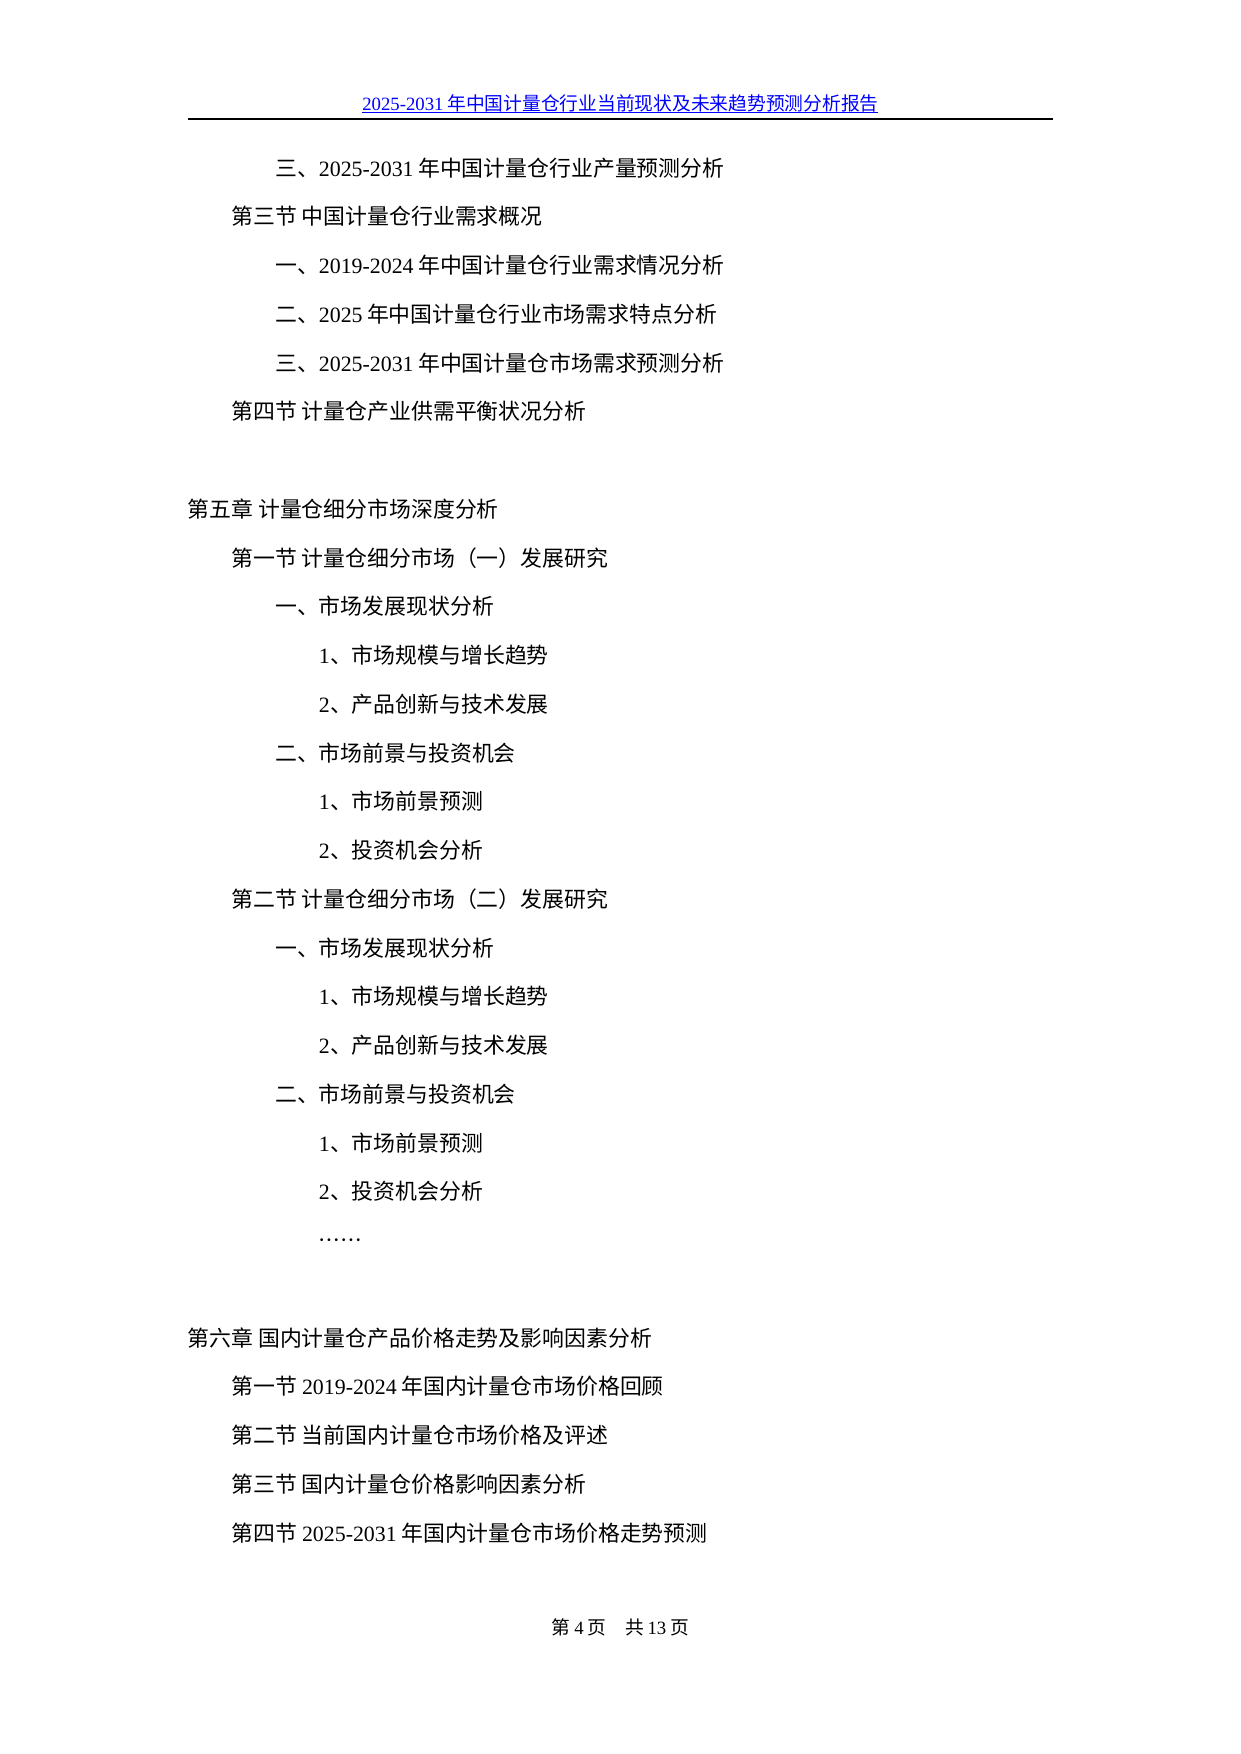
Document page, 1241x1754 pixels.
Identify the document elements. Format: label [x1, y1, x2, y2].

text [187, 150, 1053, 1548]
